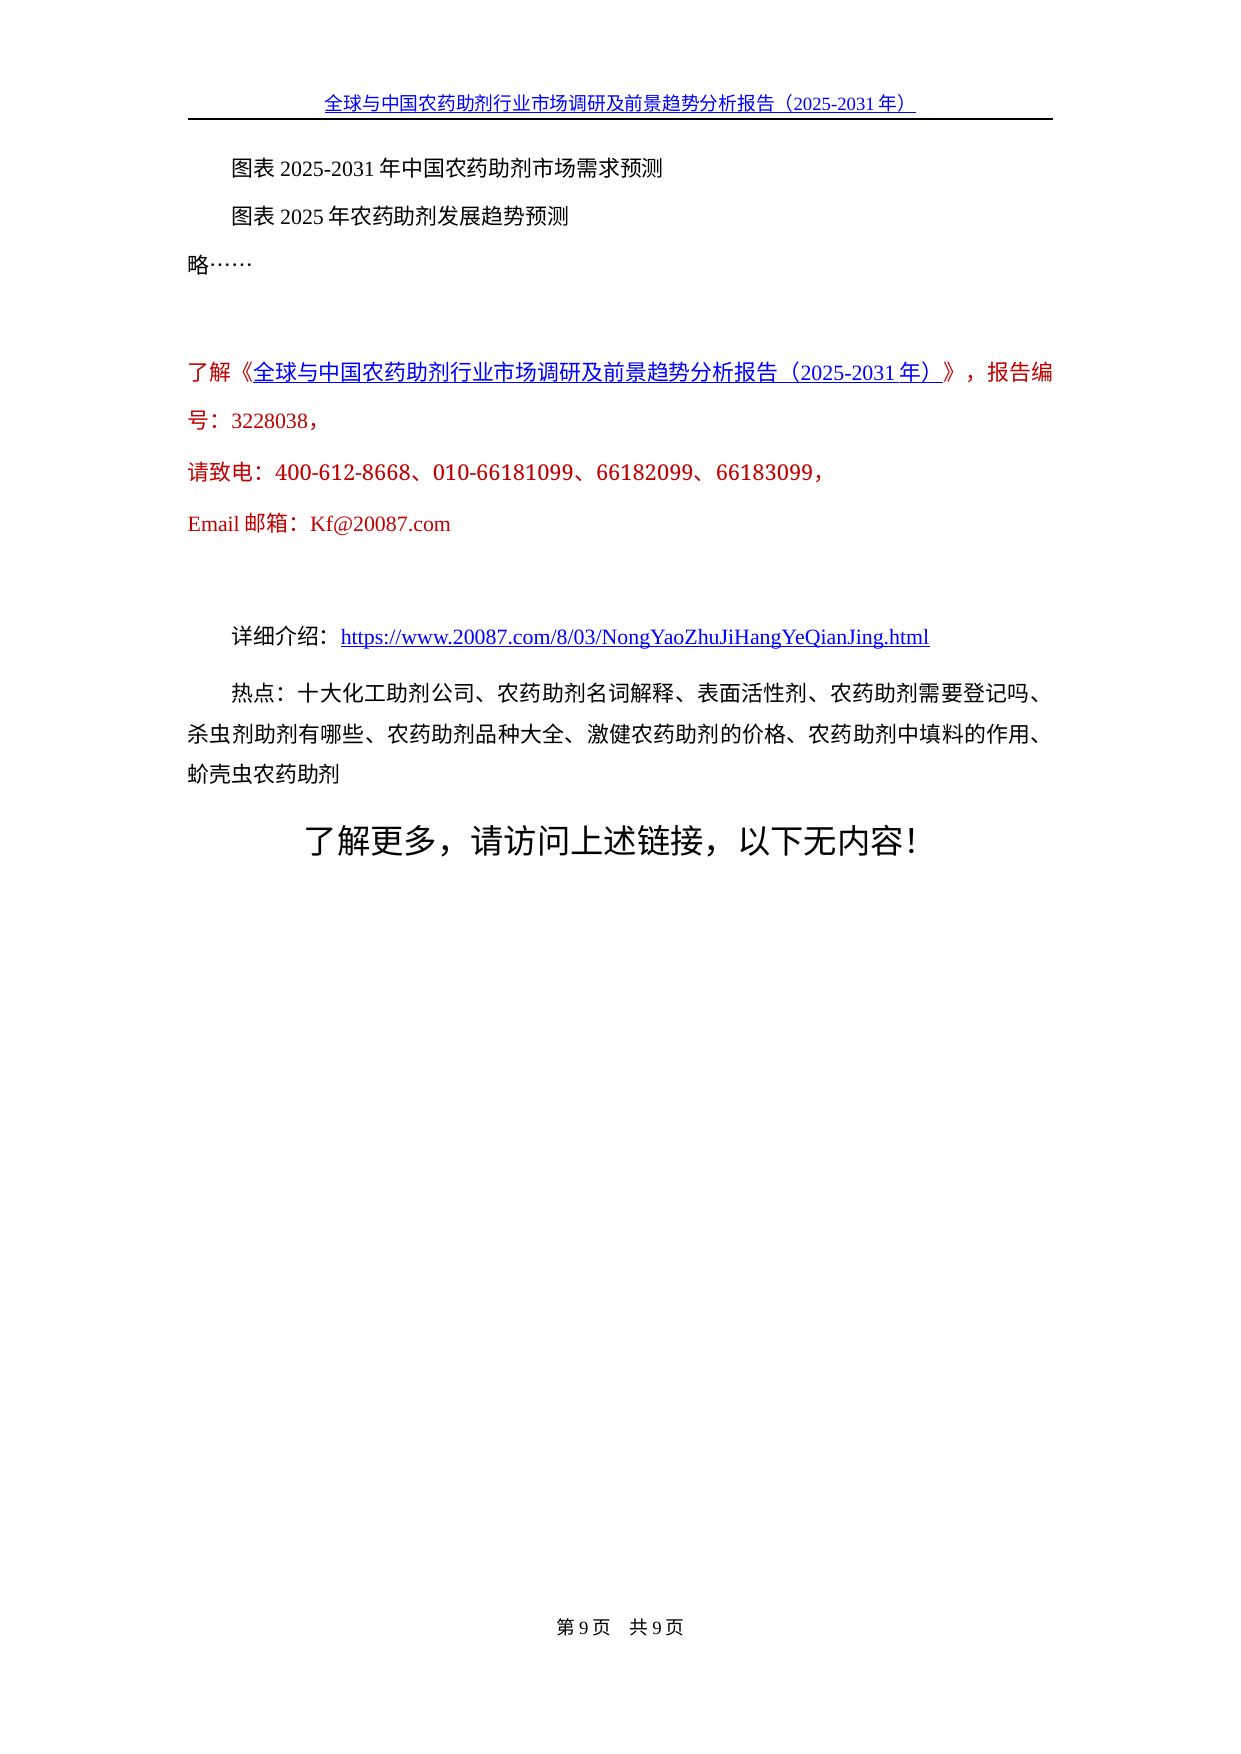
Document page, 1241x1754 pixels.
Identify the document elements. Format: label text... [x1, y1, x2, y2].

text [187, 150, 1053, 280]
text 热点：十大化工助剂公司、农药助剂名词解释、表面活性剂、农药助剂需要登记吗、杀虫剂助剂有哪些、农药助剂品种大全、激健农药助剂的价格、农药助剂中填料的作用、蚧壳虫农药助剂 [187, 676, 1053, 789]
title 了解更多，请访问上述链接，以下无内容！ [187, 807, 1053, 872]
text 请致电：400-612-8668、010-66181099、66182099、66183099， [187, 454, 1053, 487]
text 了解《全球与中国农药助剂行业市场调研及前景趋势分析报告（2025-2031年）》，报告编号：3228038， [187, 354, 1053, 435]
text Email邮箱：Kf@20087.com [187, 506, 1053, 538]
text 详细介绍：https://www.20087.com/8/03/NongYaoZhuJiHangYeQianJing.html [187, 619, 1053, 651]
